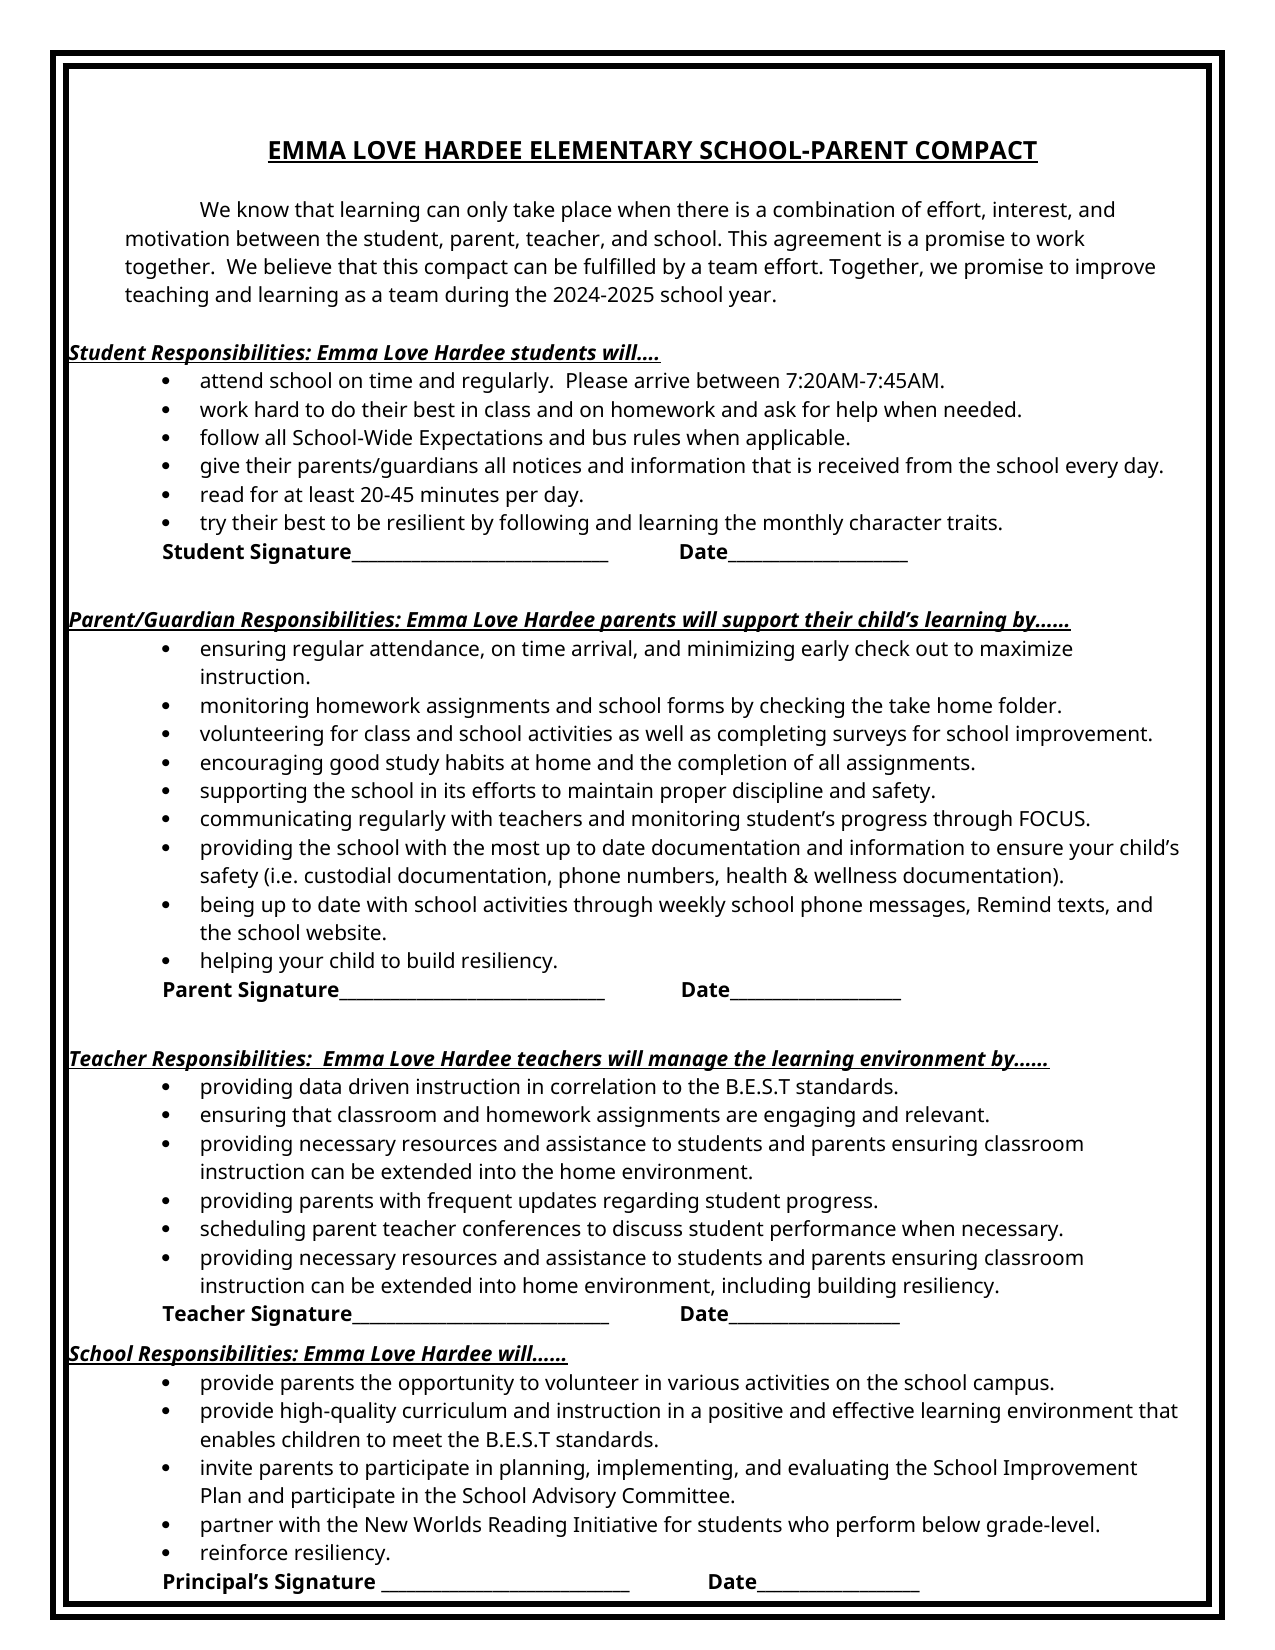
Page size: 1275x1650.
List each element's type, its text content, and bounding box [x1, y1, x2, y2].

list provide high-quality curriculum and instruction in a positive and effective learning environment that enables children to meet the B.E.S.T standards. [162, 1396, 1181, 1453]
list attend school on time and regularly. Please arrive between 7:20AM-7:45AM. [162, 366, 1181, 395]
list follow all School-Wide Expectations and bus rules when applicable. [162, 423, 1181, 452]
text Teacher Signature______________________________ Date____________________ [162, 1299, 1181, 1328]
list ensuring that classroom and homework assignments are engaging and relevant. [162, 1101, 1181, 1129]
text Student Responsibilities: Emma Love Hardee students will…. [69, 338, 1181, 366]
text Principal’s Signature _____________________________ Date___________________ [162, 1567, 1181, 1595]
list give their parents/guardians all notices and information that is received from the school every day. [162, 452, 1181, 480]
list partner with the New Worlds Reading Initiative for students who perform below grade-level. [162, 1510, 1181, 1538]
list encouraging good study habits at home and the completion of all assignments. [162, 748, 1181, 776]
list supporting the school in its efforts to maintain proper discipline and safety. [162, 776, 1181, 804]
list scheduling parent teacher conferences to discuss student performance when necessary. [162, 1214, 1181, 1243]
list invite parents to participate in planning, implementing, and evaluating the School Improvement Plan and participate in the School Advisory Committee. [162, 1453, 1181, 1510]
list helping your child to build resiliency. [162, 947, 1181, 975]
list being up to date with school activities through weekly school phone messages, Remind texts, and the school website. [162, 890, 1181, 947]
list providing data driven instruction in correlation to the B.E.S.T standards. [162, 1072, 1181, 1101]
text Parent/Guardian Responsibilities: Emma Love Hardee parents will support their child’s learning by…… [69, 605, 1181, 634]
list providing the school with the most up to date documentation and information to ensure your child’s safety (i.e. custodial documentation, phone numbers, health & wellness documentation). [162, 833, 1181, 890]
text Teacher Responsibilities: Emma Love Hardee teachers will manage the learning environment by…… [69, 1044, 1181, 1072]
list providing necessary resources and assistance to students and parents ensuring classroom instruction can be extended into home environment, including building resiliency. [162, 1243, 1181, 1299]
text School Responsibilities: Emma Love Hardee will…… [69, 1339, 1181, 1368]
list providing necessary resources and assistance to students and parents ensuring classroom instruction can be extended into the home environment. [162, 1129, 1181, 1186]
list work hard to do their best in class and on homework and ask for help when needed. [162, 395, 1181, 423]
list communicating regularly with teachers and monitoring student’s progress through FOCUS. [162, 804, 1181, 833]
list volunteering for class and school activities as well as completing surveys for school improvement. [162, 719, 1181, 748]
text Parent Signature_______________________________ Date____________________ [162, 975, 1181, 1032]
list monitoring homework assignments and school forms by checking the take home folder. [162, 691, 1181, 719]
list try their best to be resilient by following and learning the monthly character traits. [162, 508, 1181, 537]
list reinforce resiliency. [162, 1538, 1181, 1567]
list ensuring regular attendance, on time arrival, and minimizing early check out to maximize instruction. [162, 634, 1181, 691]
text Student Signature______________________________ Date_____________________ [124, 537, 1181, 594]
list provide parents the opportunity to volunteer in various activities on the school campus. [162, 1368, 1181, 1396]
list read for at least 20-45 minutes per day. [162, 480, 1181, 508]
text EMMA LOVE HARDEE ELEMENTARY SCHOOL-PARENT COMPACT [124, 132, 1181, 195]
list providing parents with frequent updates regarding student progress. [162, 1186, 1181, 1214]
text We know that learning can only take place when there is a combination of effort, interest, and motivation between the student, parent, teacher, and school. This agreement is a promise to work together. We believe that this compact can be fulfilled by a team effort. Together, we promise to improve teaching and learning as a team during the 2024-2025 school year. [124, 195, 1181, 338]
